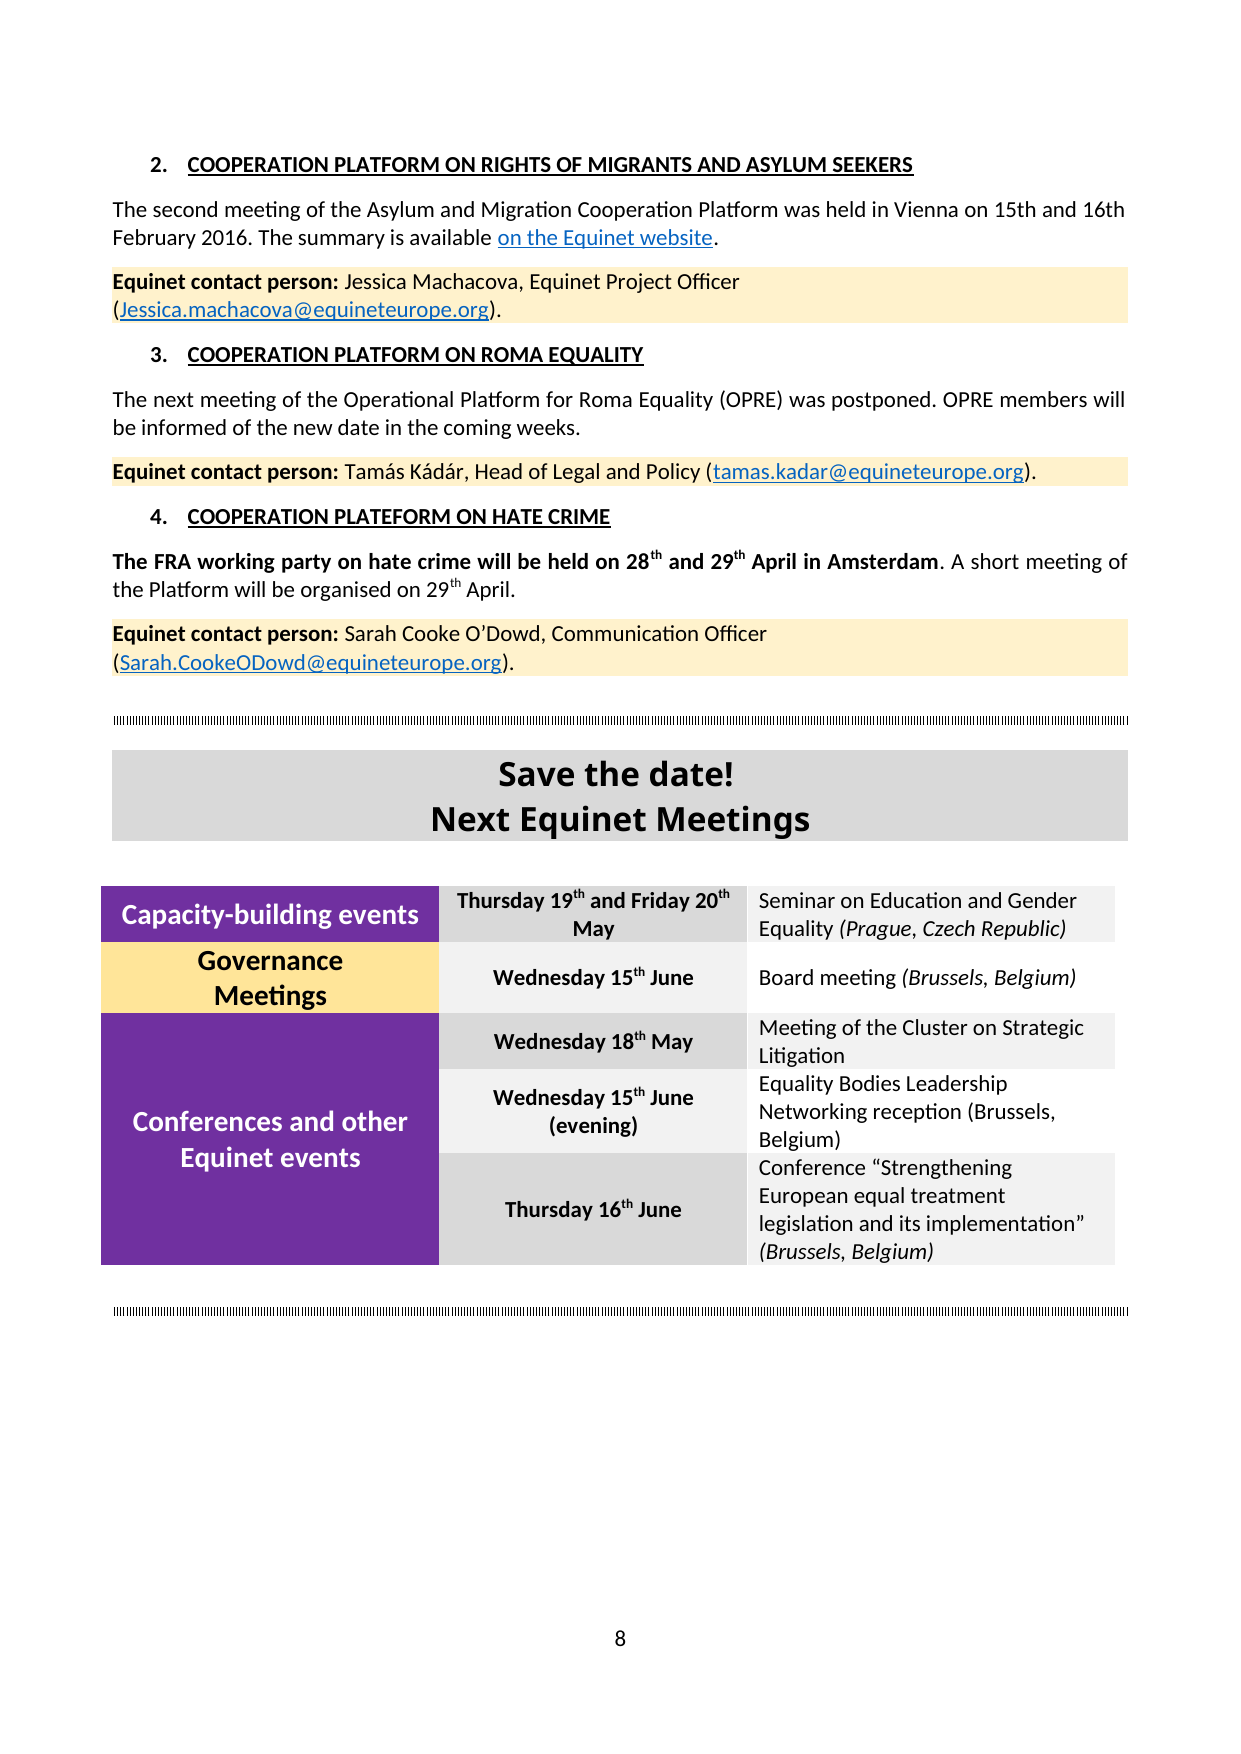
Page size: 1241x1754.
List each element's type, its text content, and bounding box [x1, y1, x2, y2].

text The FRA working party on hate crime will be held on 28th and 29th April in Amsterdam. A short meeting of the Platform will be organised on 29th April. [112, 547, 1128, 603]
table_cell Governance Meetings [101, 942, 439, 1013]
table_header Seminar on Education and Gender Equality (Prague, Czech Republic) [748, 886, 1115, 942]
text Equinet contact person: Sarah Cooke O’Dowd, Communication Officer (Sarah.CookeODowd@equineteurope.org). [112, 619, 1128, 676]
table_header Capacity-building events [101, 886, 439, 942]
text Equinet contact person: Tamás Kádár, Head of Legal and Policy (tamas.kadar@equineteurope.org). [112, 457, 1128, 486]
text Equinet contact person: Jessica Machacova, Equinet Project Officer (Jessica.machacova@equineteurope.org). [112, 267, 1128, 323]
table_cell Wednesday 15th June [439, 942, 747, 1013]
table_cell Equality Bodies Leadership Networking reception (Brussels, Belgium) [748, 1069, 1115, 1153]
table_header Thursday 19th and Friday 20th May [439, 886, 747, 942]
table_cell Wednesday 15th June (evening) [439, 1069, 747, 1153]
table_cell Conferences and other Equinet events [101, 1013, 439, 1265]
list COOPERATION PLATEFORM ON HATE CRIME [150, 502, 1128, 530]
table_cell Board meeting (Brussels, Belgium) [748, 942, 1115, 1013]
table_cell Thursday 16th June [439, 1153, 747, 1265]
list COOPERATION PLATFORM ON RIGHTS OF MIGRANTS AND ASYLUM SEEKERS [150, 150, 1128, 178]
table_cell Wednesday 18th May [439, 1013, 747, 1069]
list COOPERATION PLATFORM ON ROMA EQUALITY [150, 340, 1128, 368]
subtitle Save the date! Next Equinet Meetings [112, 750, 1128, 841]
text The second meeting of the Asylum and Migration Cooperation Platform was held in Vienna on 15th and 16th February 2016. The summary is available on the Equinet website. [112, 195, 1128, 251]
table_cell Meeting of the Cluster on Strategic Litigation [748, 1013, 1115, 1069]
text The next meeting of the Operational Platform for Roma Equality (OPRE) was postponed. OPRE members will be informed of the new date in the coming weeks. [112, 385, 1128, 441]
table_cell Conference “Strengthening European equal treatment legislation and its implementation” (Brussels, Belgium) [748, 1153, 1115, 1265]
